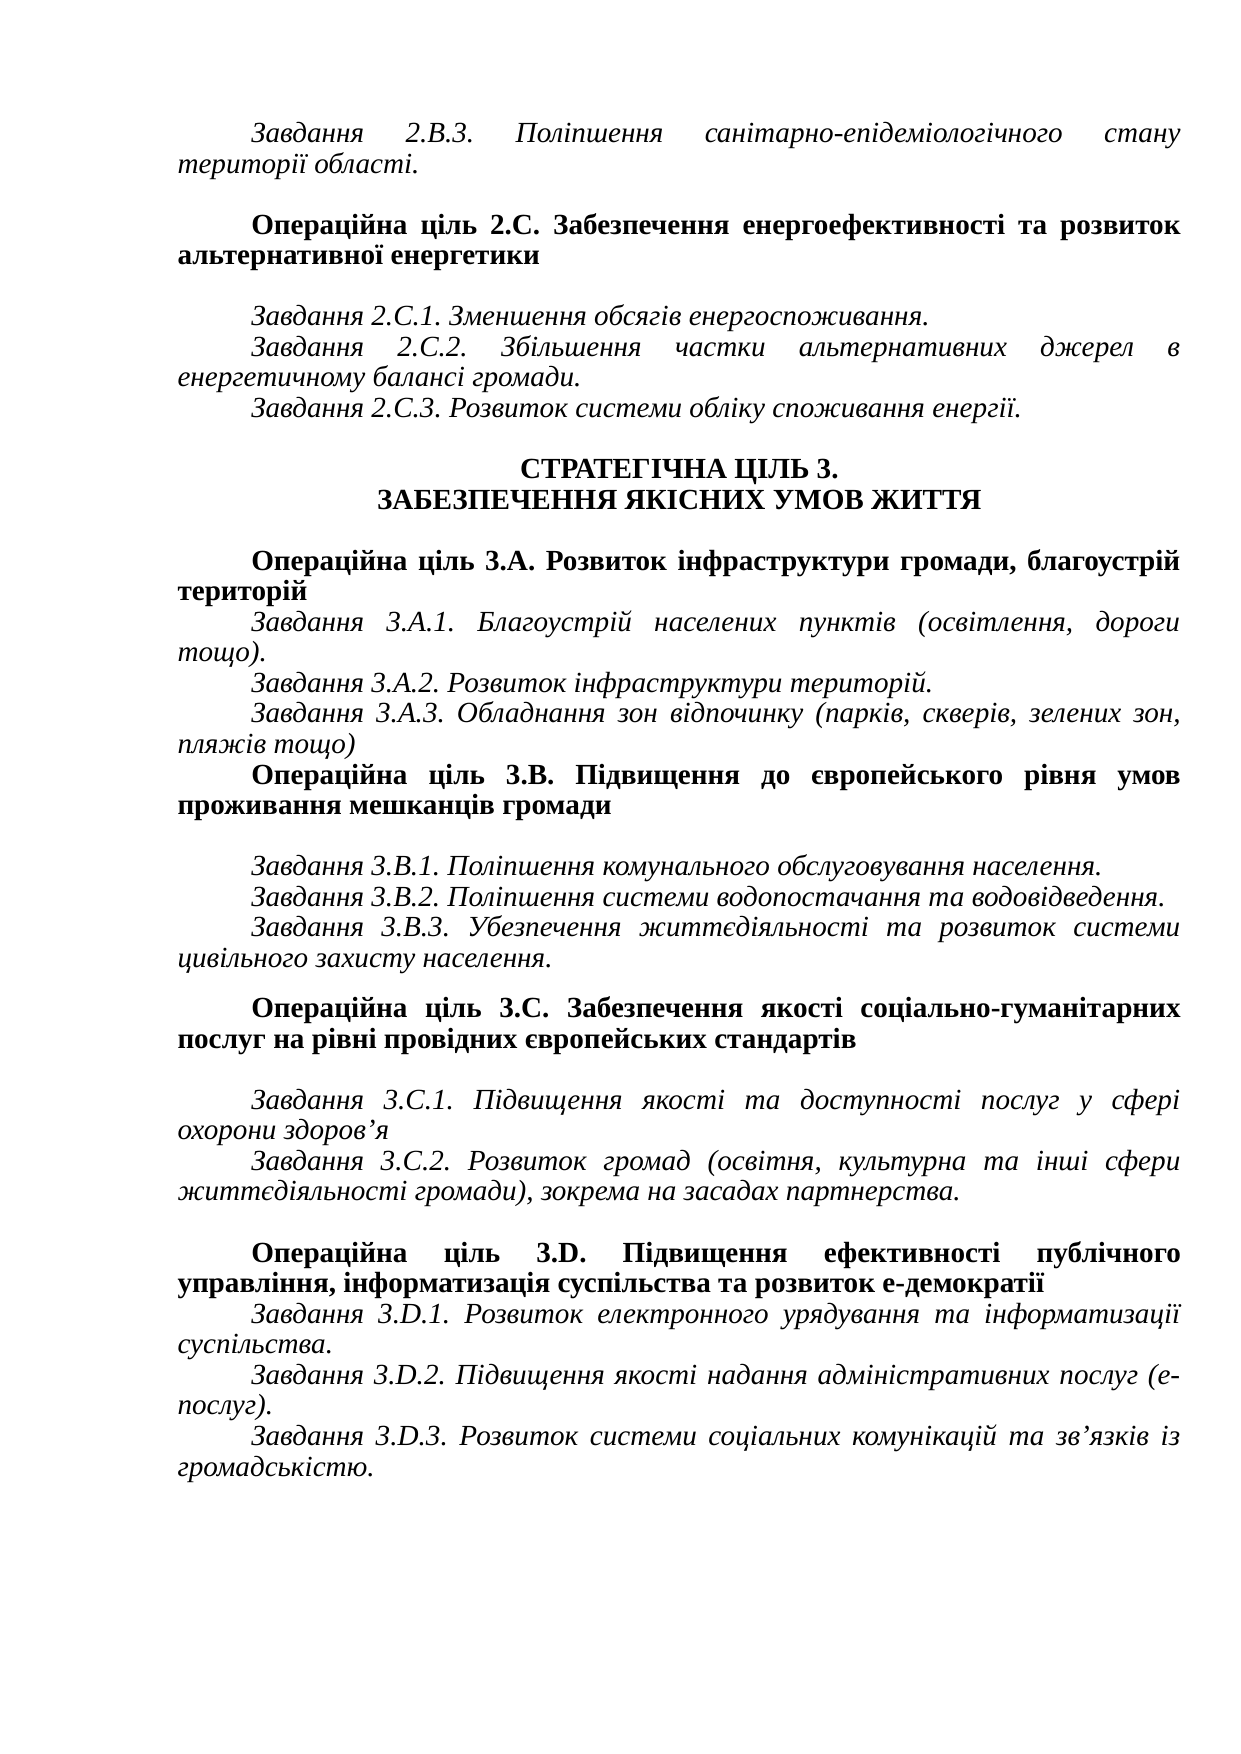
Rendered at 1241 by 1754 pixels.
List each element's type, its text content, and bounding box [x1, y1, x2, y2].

text Операційна ціль 3.В. Підвищення до європейського рівня умов проживання мешканців громади [177, 760, 1181, 821]
text Завдання 2.В.3. Поліпшення санітарно-епідеміологічного стану території області. [177, 118, 1181, 179]
text Операційна ціль 2.С. Забезпечення енергоефективності та розвиток альтернативної енергетики [177, 210, 1181, 271]
text Операційна ціль 3.С. Забезпечення якості соціально-гуманітарних послуг на рівні провідних європейських стандартів [177, 993, 1181, 1054]
text Завдання 3.А.3. Обладнання зон відпочинку (парків, скверів, зелених зон, пляжів тощо) [177, 698, 1181, 760]
text Завдання 3.В.2. Поліпшення системи водопостачання та водовідведення. [177, 882, 1181, 912]
text Завдання 3.В.3. Убезпечення життєдіяльності та розвиток системи цивільного захисту населення. [177, 912, 1181, 973]
text Забезпечення якісних умов життя [177, 485, 1181, 515]
text Стратегічна ціль 3. [177, 454, 1181, 485]
text Завдання 3.В.1. Поліпшення комунального обслуговування населення. [177, 851, 1181, 882]
text Операційна ціль 3.D. Підвищення ефективності публічного управління, інформатизація суспільства та розвиток е-демократії [177, 1238, 1181, 1299]
text Завдання 3.А.2. Розвиток інфраструктури територій. [177, 668, 1181, 698]
text Завдання 2.С.1. Зменшення обсягів енергоспоживання. [177, 301, 1181, 332]
text Завдання 2.С.3. Розвиток системи обліку споживання енергії. [177, 393, 1181, 424]
text Завдання 2.С.2. Збільшення частки альтернативних джерел в енергетичному балансі громади. [177, 332, 1181, 393]
text Операційна ціль 3.А. Розвиток інфраструктури громади, благоустрій територій [177, 546, 1181, 607]
text Завдання 3.С.1. Підвищення якості та доступності послуг у сфері охорони здоров’я [177, 1085, 1181, 1146]
text Завдання 3.А.1. Благоустрій населених пунктів (освітлення, дороги тощо). [177, 607, 1181, 668]
text Завдання 3.D.1. Розвиток електронного урядування та інформатизації суспільства. [177, 1299, 1181, 1360]
text Завдання 3.D.2. Підвищення якості надання адміністративних послуг (е-послуг). [177, 1360, 1181, 1421]
text Завдання 3.С.2. Розвиток громад (освітня, культурна та інші сфери життєдіяльності громади), зокрема на засадах партнерства. [177, 1146, 1181, 1207]
text Завдання 3.D.3. Розвиток системи соціальних комунікацій та зв’язків із громадськістю. [177, 1421, 1181, 1482]
